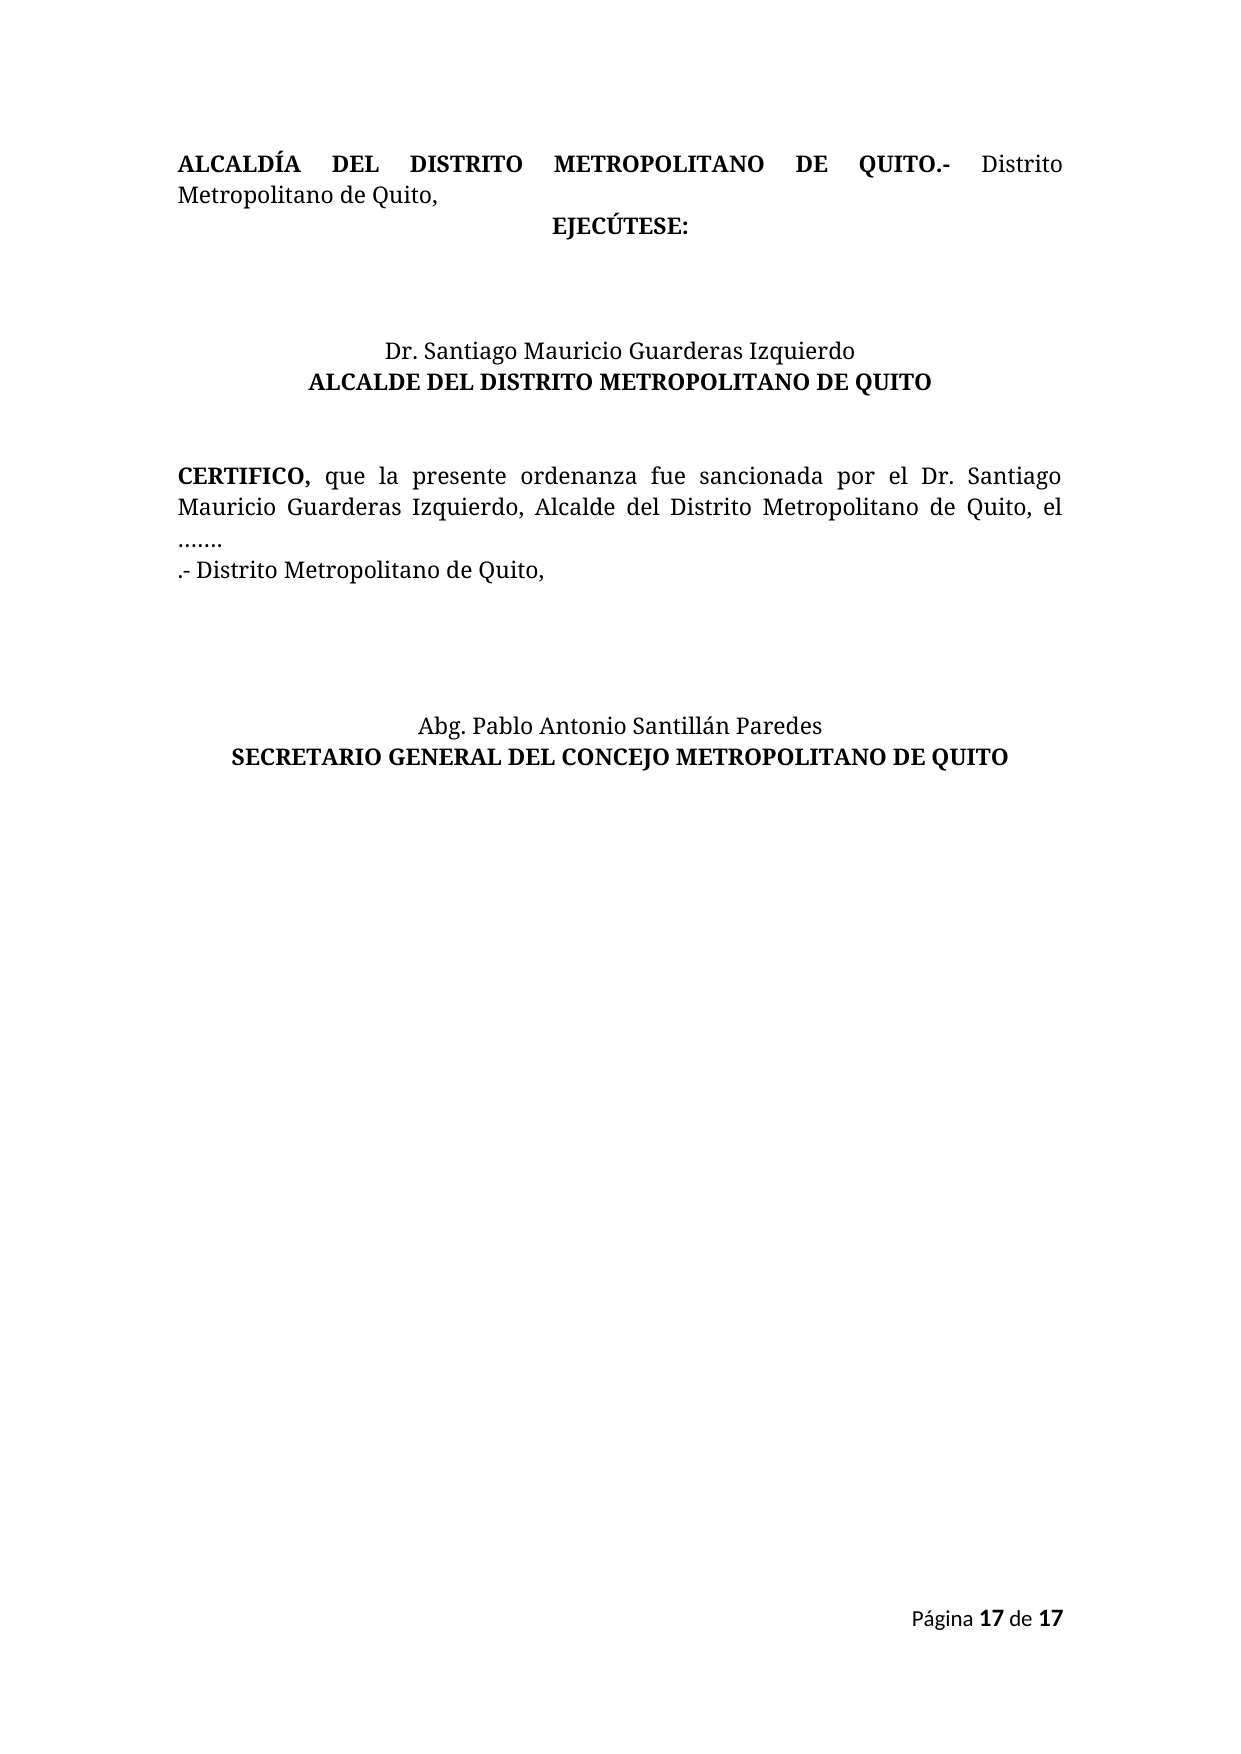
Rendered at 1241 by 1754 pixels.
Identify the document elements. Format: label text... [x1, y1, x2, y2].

text Dr. Santiago Mauricio Guarderas Izquierdo [177, 335, 1063, 366]
text EJECÚTESE: [177, 210, 1063, 241]
text SECRETARIO GENERAL DEL CONCEJO METROPOLITANO DE QUITO [177, 741, 1063, 773]
text ALCALDE DEL DISTRITO METROPOLITANO DE QUITO [177, 366, 1063, 398]
text CERTIFICO, que la presente ordenanza fue sancionada por el Dr. Santiago Mauricio Guarderas Izquierdo, Alcalde del Distrito Metropolitano de Quito, el ……. [177, 460, 1063, 554]
text .- Distrito Metropolitano de Quito, [177, 554, 1063, 585]
text Abg. Pablo Antonio Santillán Paredes [177, 710, 1063, 741]
text ALCALDÍA DEL DISTRITO METROPOLITANO DE QUITO.- Distrito Metropolitano de Quito, [177, 148, 1063, 210]
